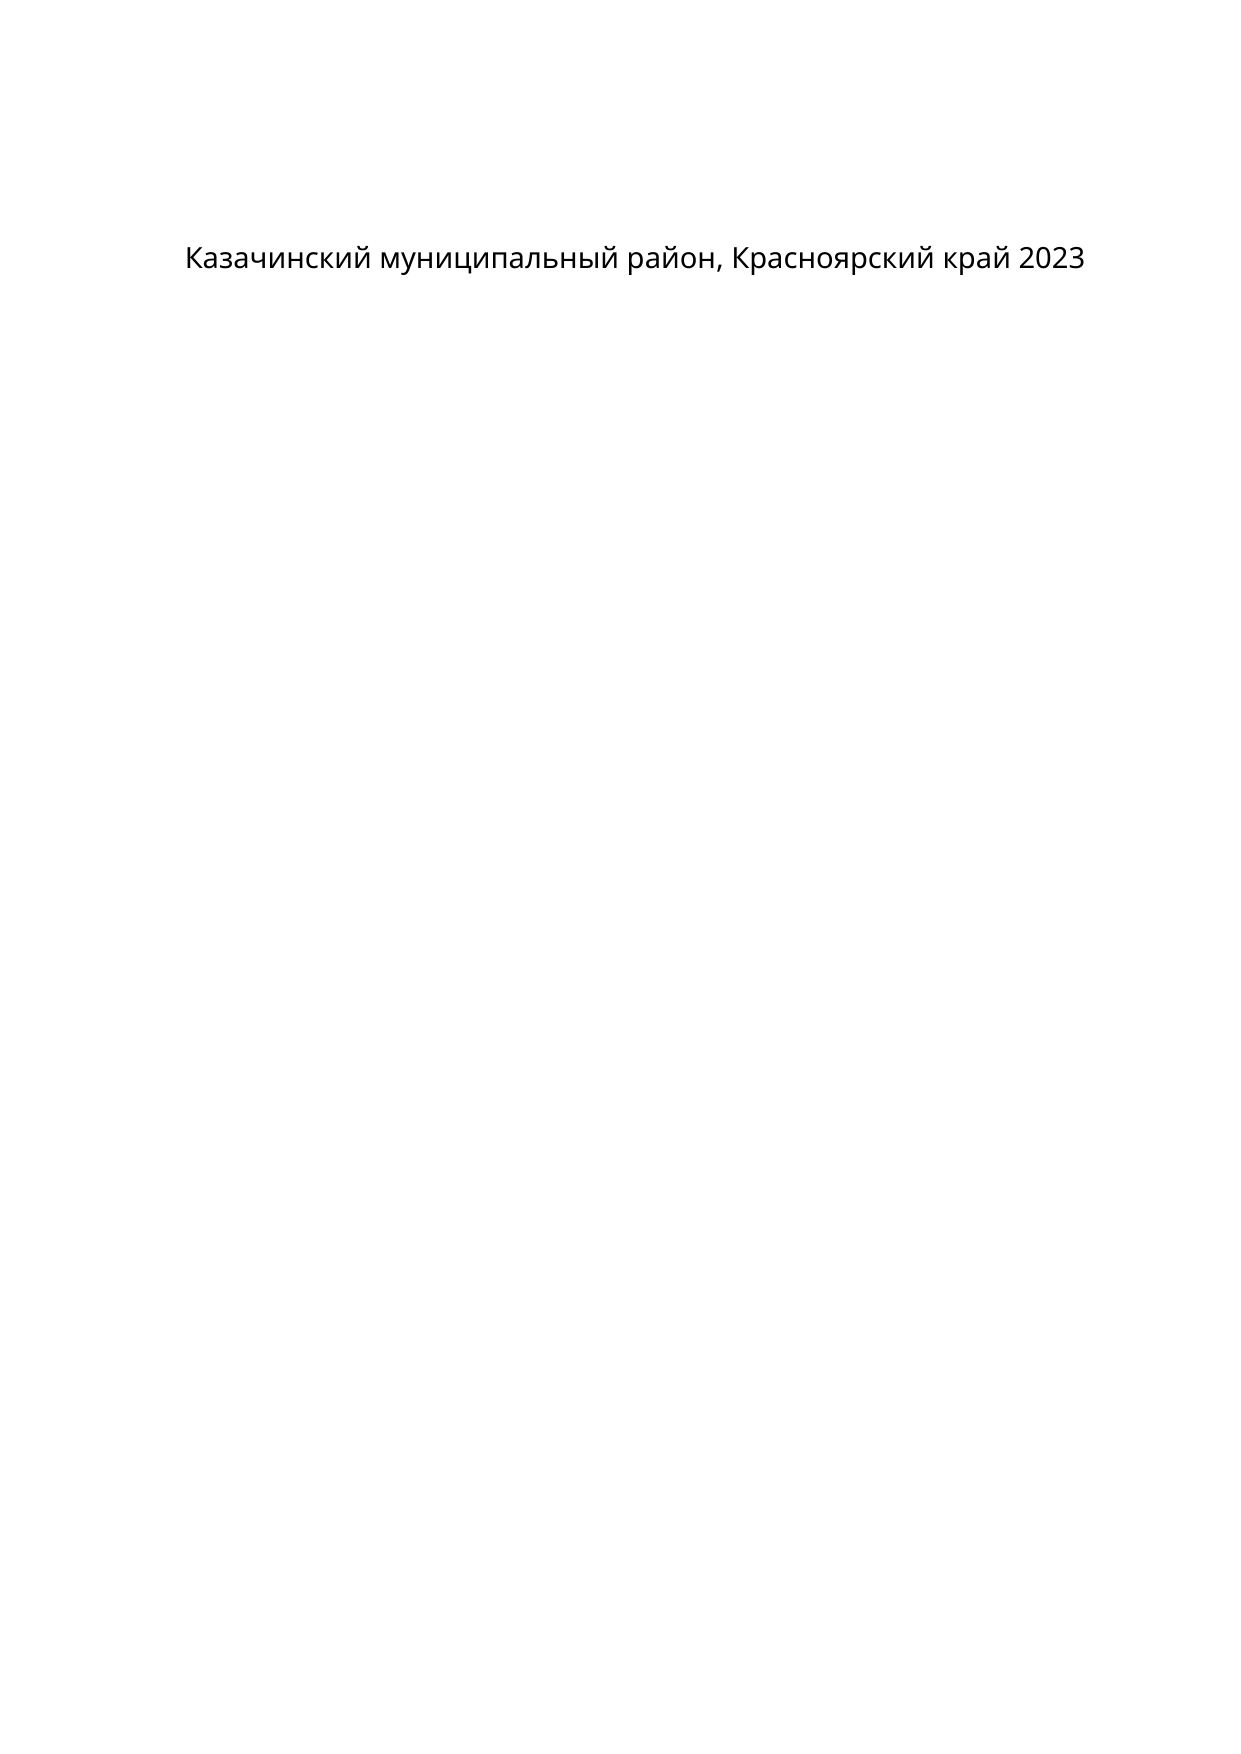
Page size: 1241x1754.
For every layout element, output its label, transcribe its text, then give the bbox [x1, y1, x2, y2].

text Казачинский муниципальный район, Красноярский край 2023 [118, 237, 1152, 277]
